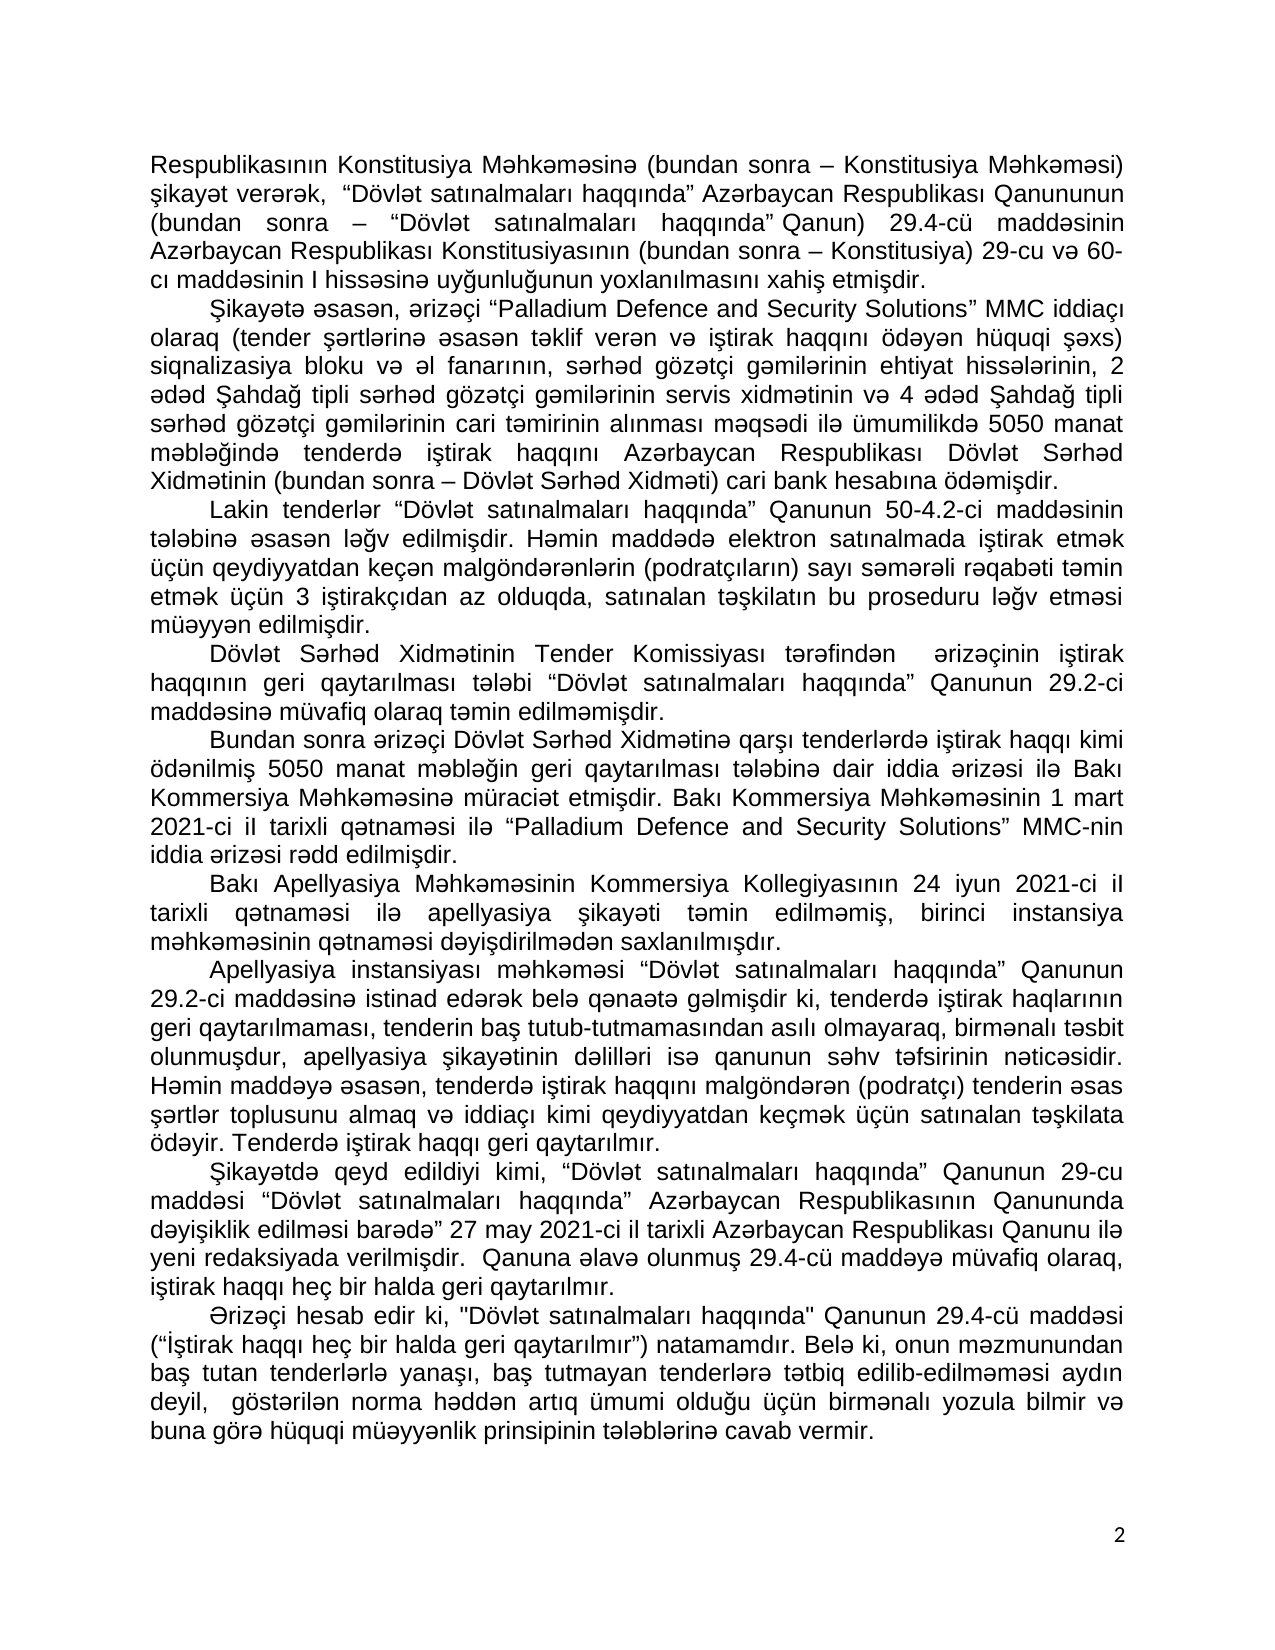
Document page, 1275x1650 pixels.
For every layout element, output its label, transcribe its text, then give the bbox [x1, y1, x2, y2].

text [150, 150, 1125, 294]
text Apellyasiya instansiyası məhkəməsi “Dövlət satınalmaları haqqında” Qanunun 29.2-ci maddəsinə istinad edərək belə qənaətə gəlmişdir ki, tenderdə iştirak haqlarının geri qaytarılmaması, tenderin baş tutub-tutmamasından asılı olmayaraq, birmənalı təsbit olunmuşdur, apellyasiya şikayətinin dəlilləri isə qanunun səhv təfsirinin nəticəsidir. Həmin maddəyə əsasən, tenderdə iştirak haqqını malgöndərən (podratçı) tenderin əsas şərtlər toplusunu almaq və iddiaçı kimi qeydiyyatdan keçmək üçün satınalan təşkilata ödəyir. Tenderdə iştirak haqqı geri qaytarılmır. [150, 955, 1125, 1157]
text Şikayətə əsasən, ərizəçi “Palladium Defence and Security Solutions” MMC iddiaçı olaraq (tender şərtlərinə əsasən təklif verən və iştirak haqqını ödəyən hüquqi şəxs) siqnalizasiya bloku və əl fanarının, sərhəd gözətçi gəmilərinin ehtiyat hissələrinin, 2 ədəd Şahdağ tipli sərhəd gözətçi gəmilərinin servis xidmətinin və 4 ədəd Şahdağ tipli sərhəd gözətçi gəmilərinin cari təmirinin alınması məqsədi ilə ümumilikdə 5050 manat məbləğində tenderdə iştirak haqqını Azərbaycan Respublikası Dövlət Sərhəd Xidmətinin (bundan sonra – Dövlət Sərhəd Xidməti) cari bank hesabına ödəmişdir. [150, 294, 1125, 495]
text Dövlət Sərhəd Xidmətinin Tender Komissiyası tərəfindən ərizəçinin iştirak haqqının geri qaytarılması tələbi “Dövlət satınalmaları haqqında” Qanunun 29.2-ci maddəsinə müvafiq olaraq təmin edilməmişdir. [150, 639, 1125, 725]
text Bakı Apellyasiya Məhkəməsinin Kommersiya Kollegiyasının 24 iyun 2021-ci iI tarixli qətnaməsi ilə apellyasiya şikayəti təmin edilməmiş, birinci instansiya məhkəməsinin qətnaməsi dəyişdirilmədən saxlanılmışdır. [150, 869, 1125, 955]
text Ərizəçi hesab edir ki, "Dövlət satınalmaları haqqında" Qanunun 29.4-cü maddəsi (“İştirak haqqı heç bir halda geri qaytarılmır”) natamamdır. Belə ki, onun məzmunundan baş tutan tenderlərlə yanaşı, baş tutmayan tenderlərə tətbiq edilib-edilməməsi aydın deyil, göstərilən norma həddən artıq ümumi olduğu üçün birmənalı yozula bilmir və buna görə hüquqi müəyyənlik prinsipinin tələblərinə cavab vermir. [150, 1301, 1125, 1444]
text Şikayətdə qeyd edildiyi kimi, “Dövlət satınalmaları haqqında” Qanunun 29-cu maddəsi “Dövlət satınalmaları haqqında” Azərbaycan Respublikasının Qanununda dəyişiklik edilməsi barədə” 27 may 2021-ci il tarixli Azərbaycan Respublikası Qanunu ilə yeni redaksiyada verilmişdir. Qanuna əlavə olunmuş 29.4-cü maddəyə müvafiq olaraq, iştirak haqqı heç bir halda geri qaytarılmır. [150, 1157, 1125, 1301]
text Lakin tenderlər “Dövlət satınalmaları haqqında” Qanunun 50-4.2-ci maddəsinin tələbinə əsasən ləğv edilmişdir. Həmin maddədə elektron satınalmada iştirak etmək üçün qeydiyyatdan keçən malgöndərənlərin (podratçıların) sayı səmərəli rəqabəti təmin etmək üçün 3 iştirakçıdan az olduqda, satınalan təşkilatın bu proseduru ləğv etməsi müəyyən edilmişdir. [150, 495, 1125, 639]
text Bundan sonra ərizəçi Dövlət Sərhəd Xidmətinə qarşı tenderlərdə iştirak haqqı kimi ödənilmiş 5050 manat məbləğin geri qaytarılması tələbinə dair iddia ərizəsi ilə Bakı Kommersiya Məhkəməsinə müraciət etmişdir. Bakı Kommersiya Məhkəməsinin 1 mart 2021-ci iI tarixli qətnaməsi ilə “Palladium Defence and Security Solutions” MMC-nin iddia ərizəsi rədd edilmişdir. [150, 725, 1125, 869]
